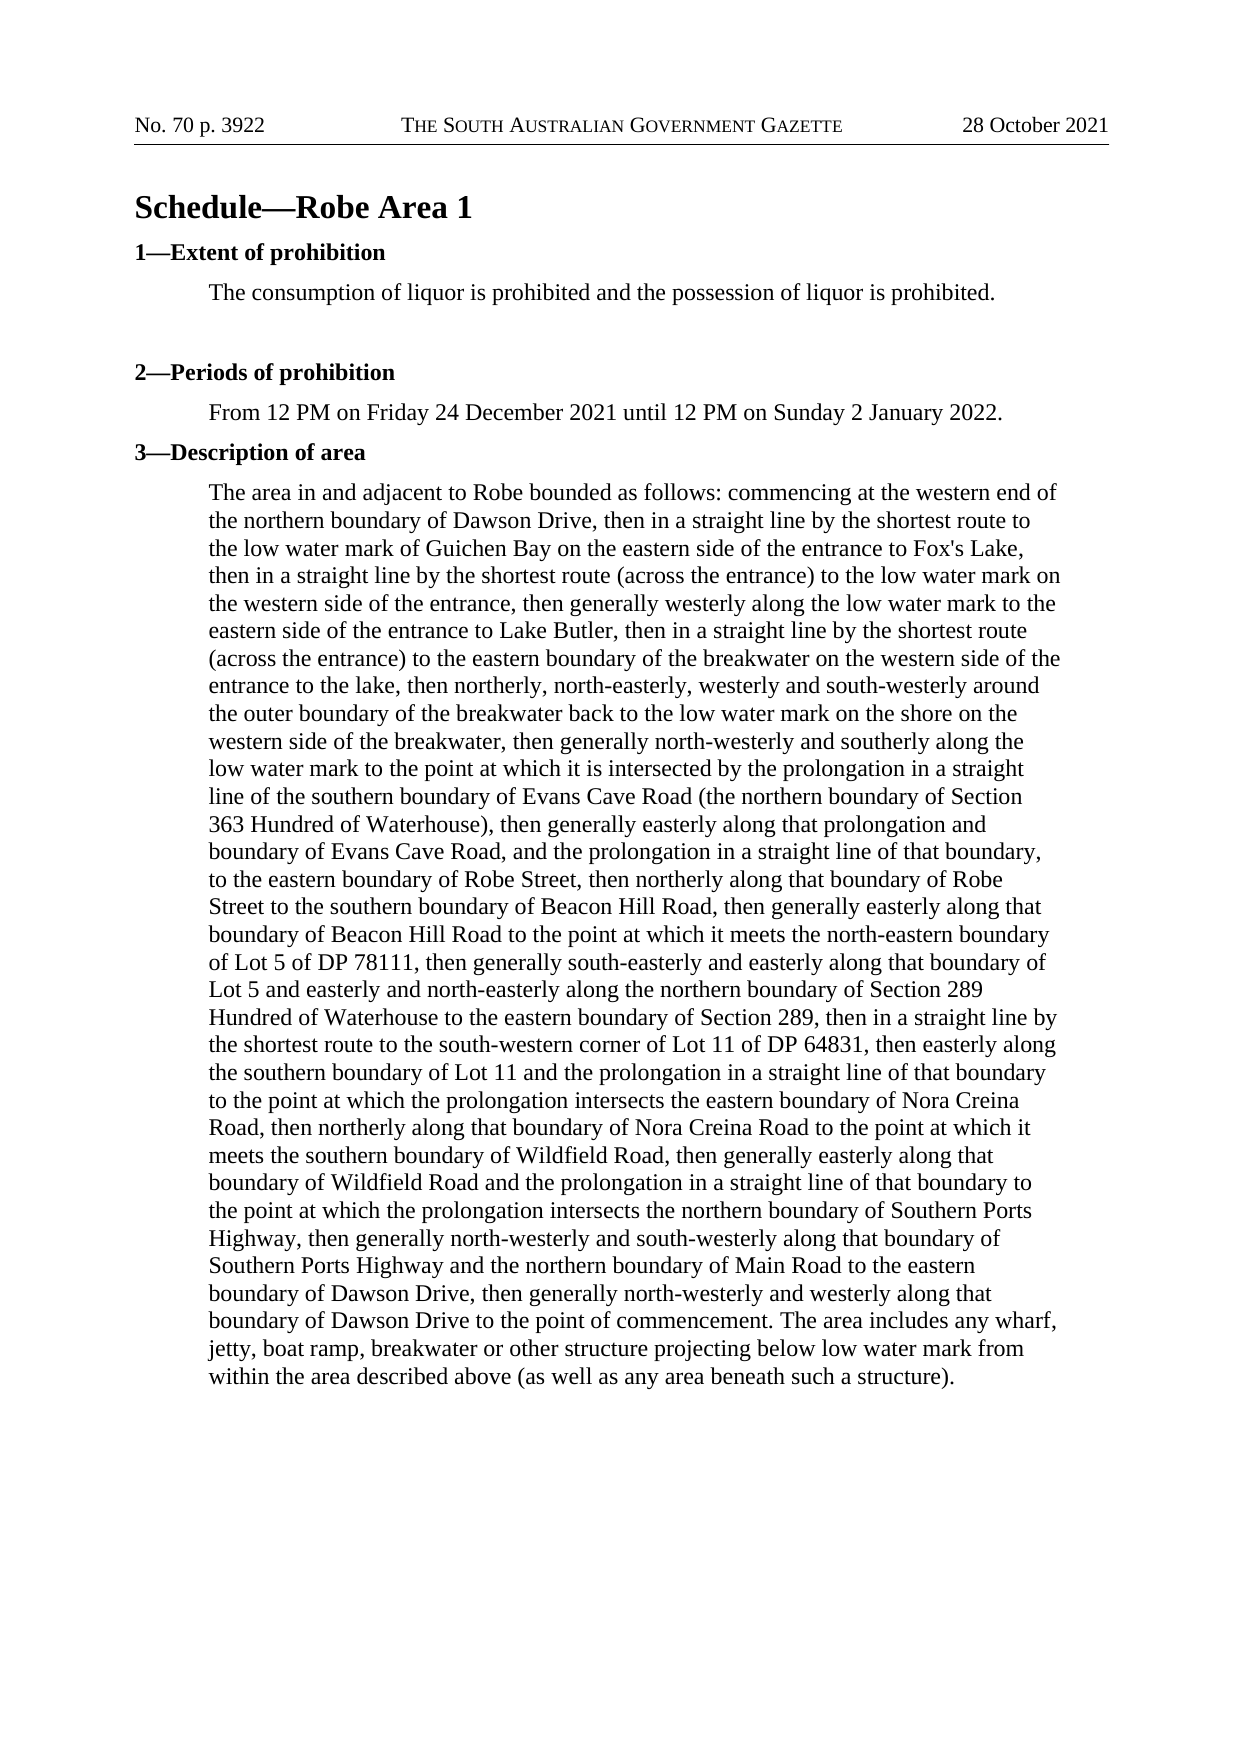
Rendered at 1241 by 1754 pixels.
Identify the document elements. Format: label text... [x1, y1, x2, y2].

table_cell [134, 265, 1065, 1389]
text Schedule—Robe Area 1 [134, 187, 1109, 225]
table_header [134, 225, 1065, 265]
